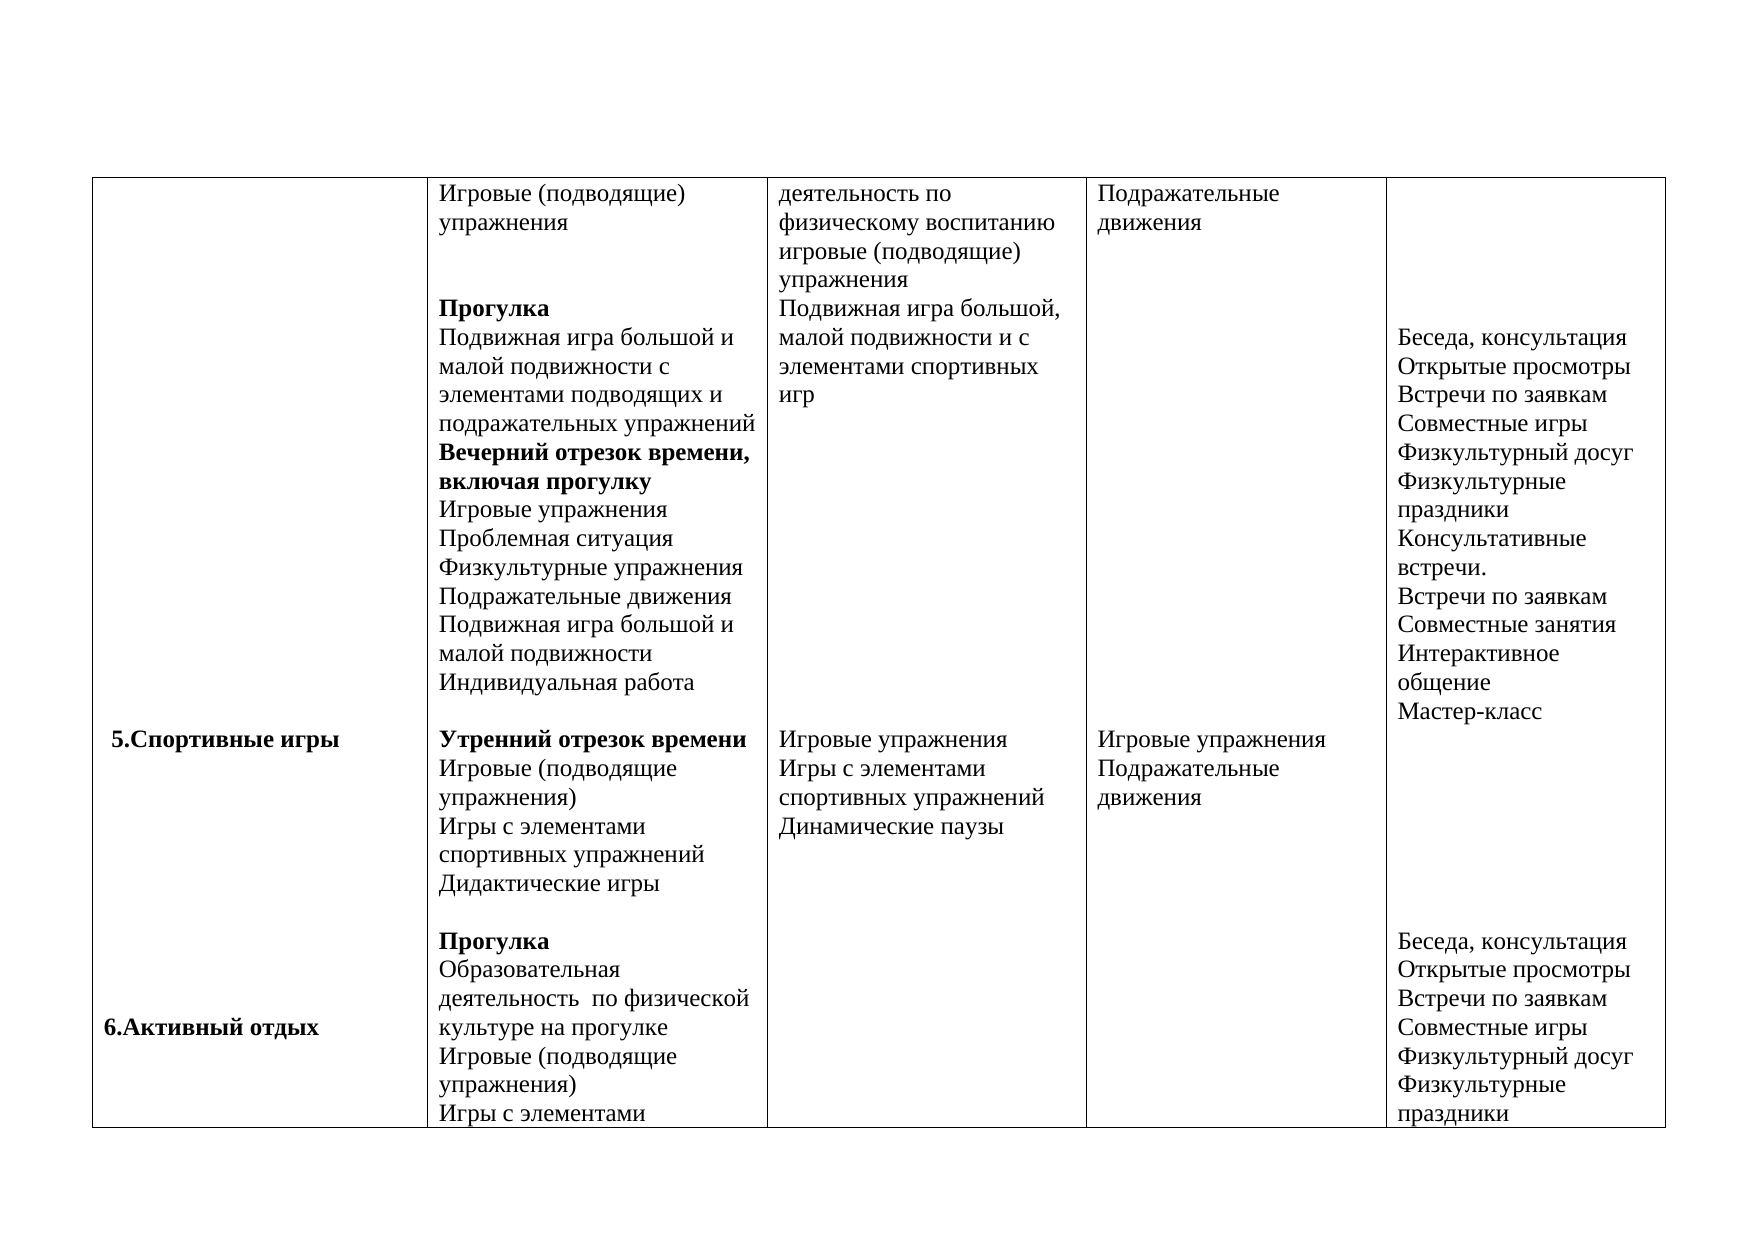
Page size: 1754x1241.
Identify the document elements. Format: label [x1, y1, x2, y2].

table_cell [428, 178, 767, 1127]
table_cell [1087, 178, 1386, 1127]
table_cell [1387, 178, 1665, 1127]
table_cell [93, 178, 427, 1127]
table_cell [768, 178, 1086, 1127]
